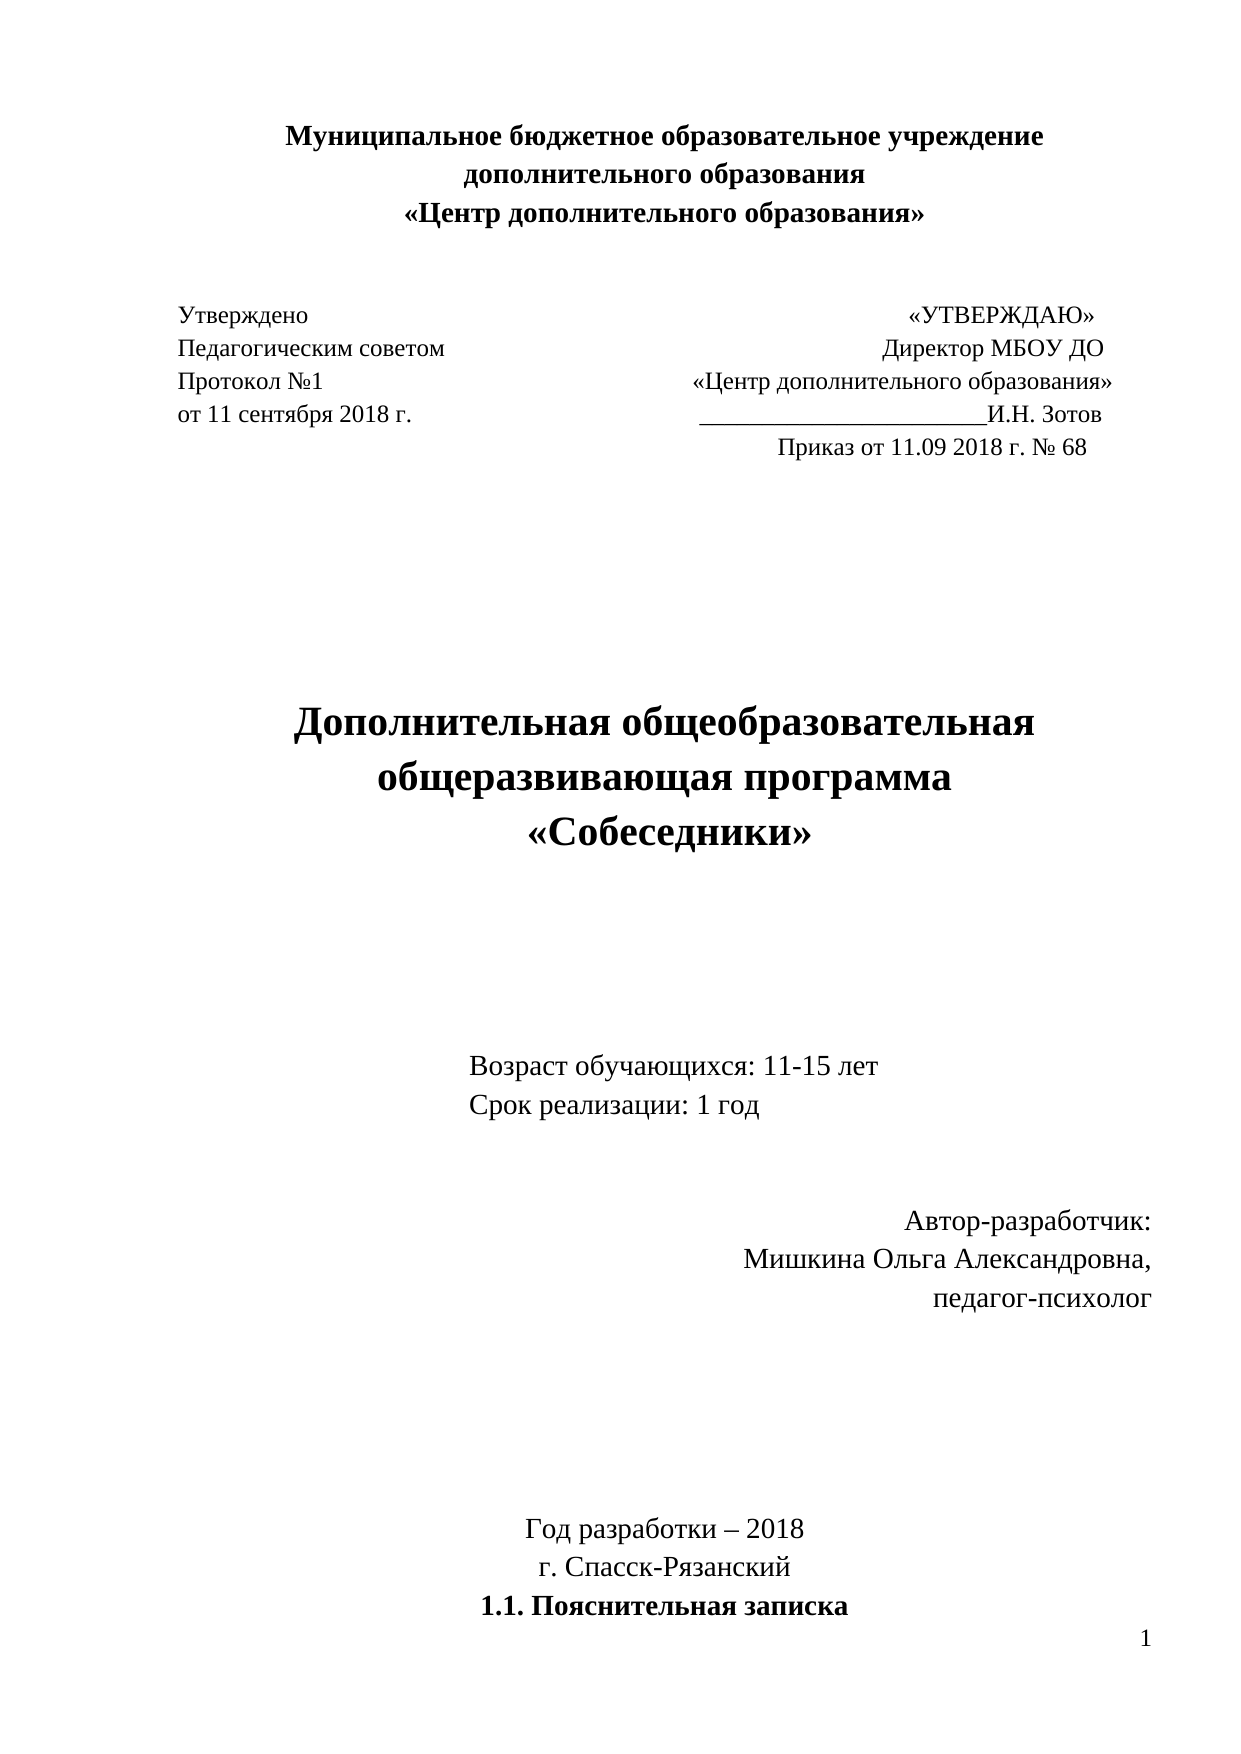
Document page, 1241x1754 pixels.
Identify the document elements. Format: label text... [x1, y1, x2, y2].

text 1.1. Пояснительная записка [177, 1588, 1152, 1622]
text педагог-психолог [177, 1280, 1152, 1313]
text Муниципальное бюджетное образовательное учреждение [177, 118, 1152, 152]
text Дополнительная общеобразовательная общеразвивающая программа [177, 696, 1152, 799]
text Год разработки – 2018 [177, 1511, 1152, 1544]
text Автор-разработчик: [177, 1203, 1152, 1236]
text Педагогическим советом Директор МБОУ ДО [177, 333, 1152, 362]
text дополнительного образования [177, 157, 1152, 190]
text г. Спасск-Рязанский [177, 1549, 1152, 1583]
text Протокол №1 «Центр дополнительного образования» [177, 366, 1152, 394]
text Возраст обучающихся: 11-15 лет [177, 1048, 1152, 1082]
text Приказ от 11.09 2018 г. № 68 [177, 432, 1152, 461]
text Срок реализации: 1 год [177, 1087, 1152, 1121]
text Мишкина Ольга Александровна, [177, 1241, 1152, 1275]
text от 11 сентября 2018 г. _______________________И.Н. Зотов [177, 399, 1152, 428]
text «Собеседники» [177, 806, 1152, 854]
text Утверждено «УТВЕРЖДАЮ» [177, 300, 1152, 328]
text «Центр дополнительного образования» [177, 195, 1152, 229]
